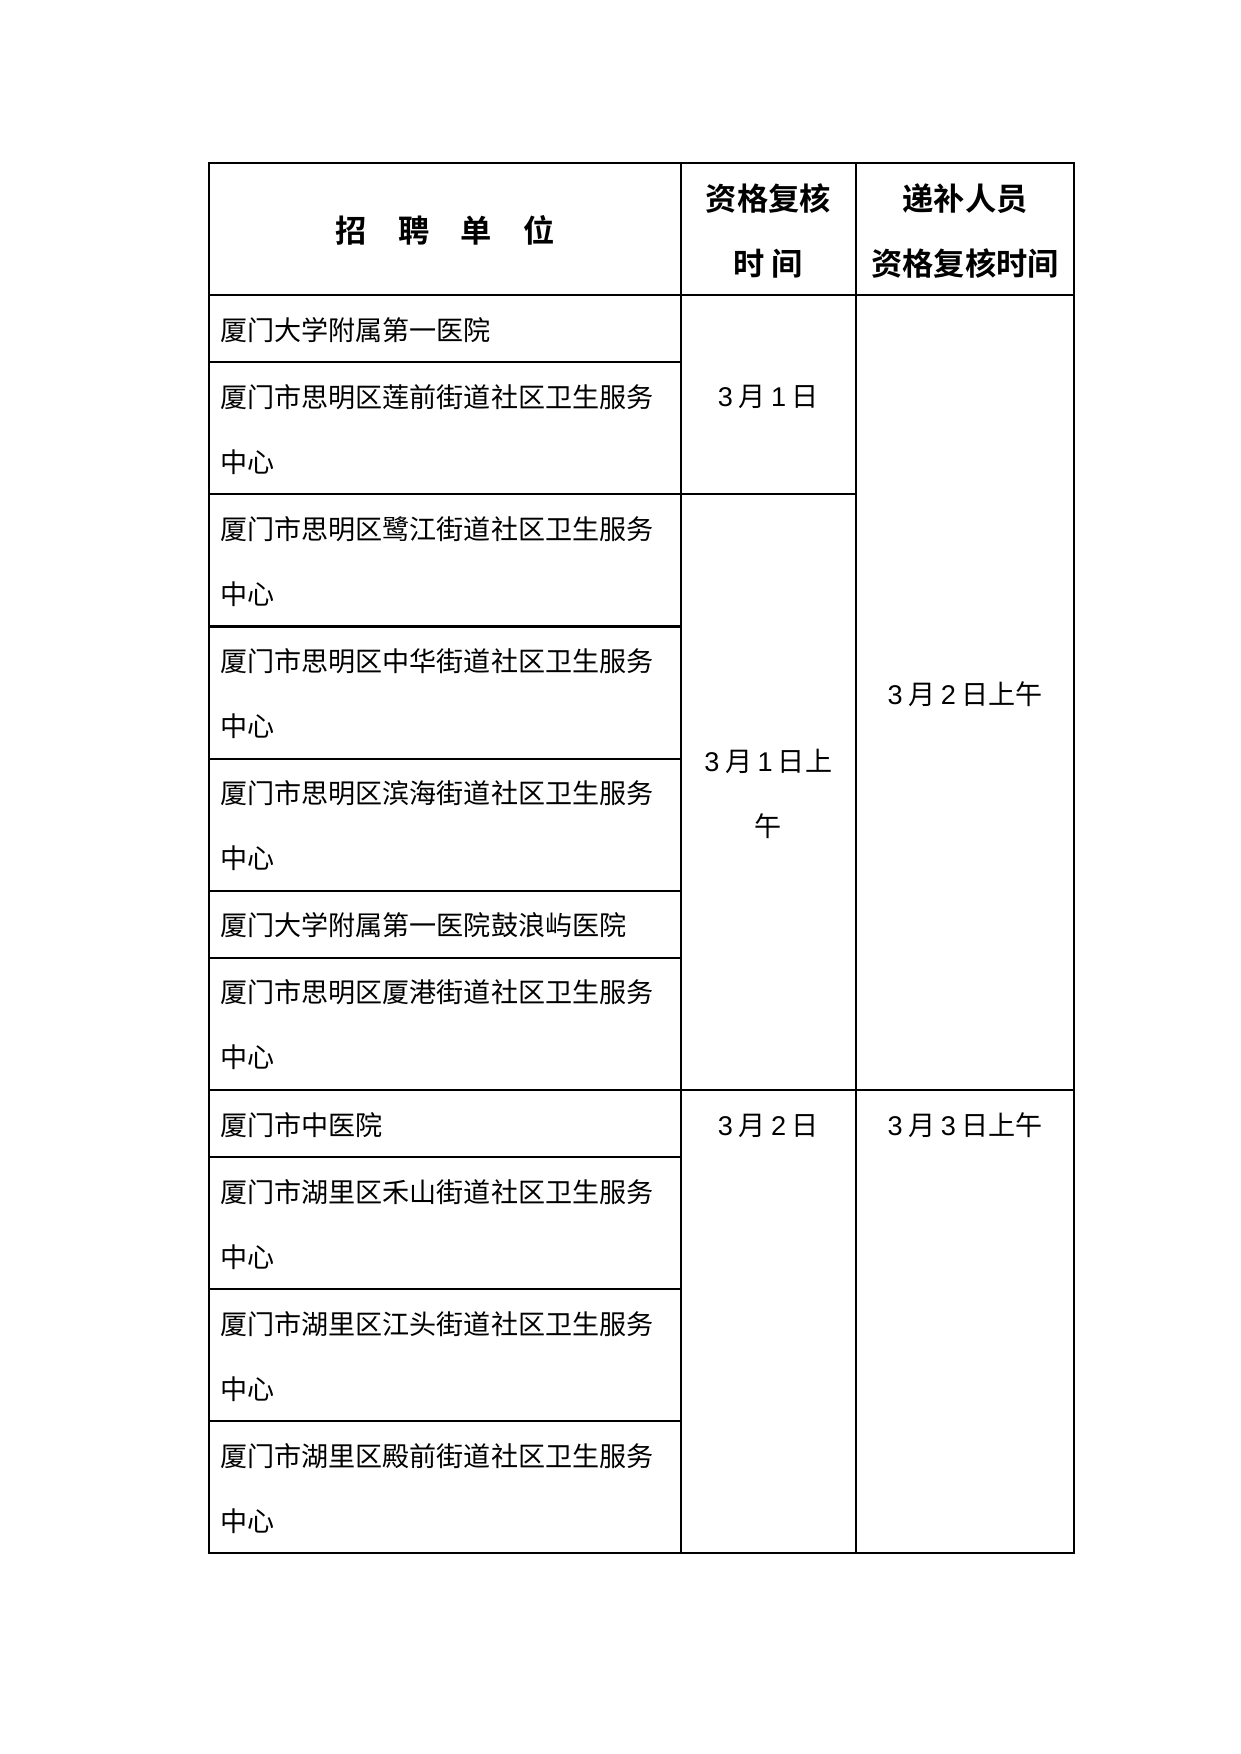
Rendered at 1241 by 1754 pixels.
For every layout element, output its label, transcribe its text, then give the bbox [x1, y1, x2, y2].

table_cell 厦门市思明区滨海街道社区卫生服务中心 [210, 760, 680, 889]
table_cell 厦门市思明区中华街道社区卫生服务中心 [210, 628, 680, 757]
table_cell 厦门市中医院 [210, 1091, 680, 1156]
table_cell 厦门市湖里区江头街道社区卫生服务中心 [210, 1290, 680, 1420]
table_header 资格复核时 间 [682, 164, 855, 294]
table_cell 3月3日上午 [857, 1091, 1073, 1552]
table_cell 厦门市湖里区殿前街道社区卫生服务中心 [210, 1422, 680, 1552]
table_header 递补人员 资格复核时间 [857, 164, 1073, 294]
table_cell 3月1日 [682, 296, 855, 493]
table_cell 3月2日 [682, 1091, 855, 1552]
table_cell 厦门市思明区鹭江街道社区卫生服务中心 [210, 495, 680, 625]
table_cell 厦门大学附属第一医院 [210, 296, 680, 361]
table_cell 厦门市湖里区禾山街道社区卫生服务中心 [210, 1158, 680, 1288]
table_cell 厦门市思明区厦港街道社区卫生服务中心 [210, 959, 680, 1089]
table_cell 3月1日上午 [682, 495, 855, 1089]
table_cell 厦门市思明区莲前街道社区卫生服务中心 [210, 363, 680, 493]
table_cell 3月2日上午 [857, 296, 1073, 1089]
table_cell 厦门大学附属第一医院鼓浪屿医院 [210, 892, 680, 957]
table_header 招 聘 单 位 [210, 164, 680, 294]
